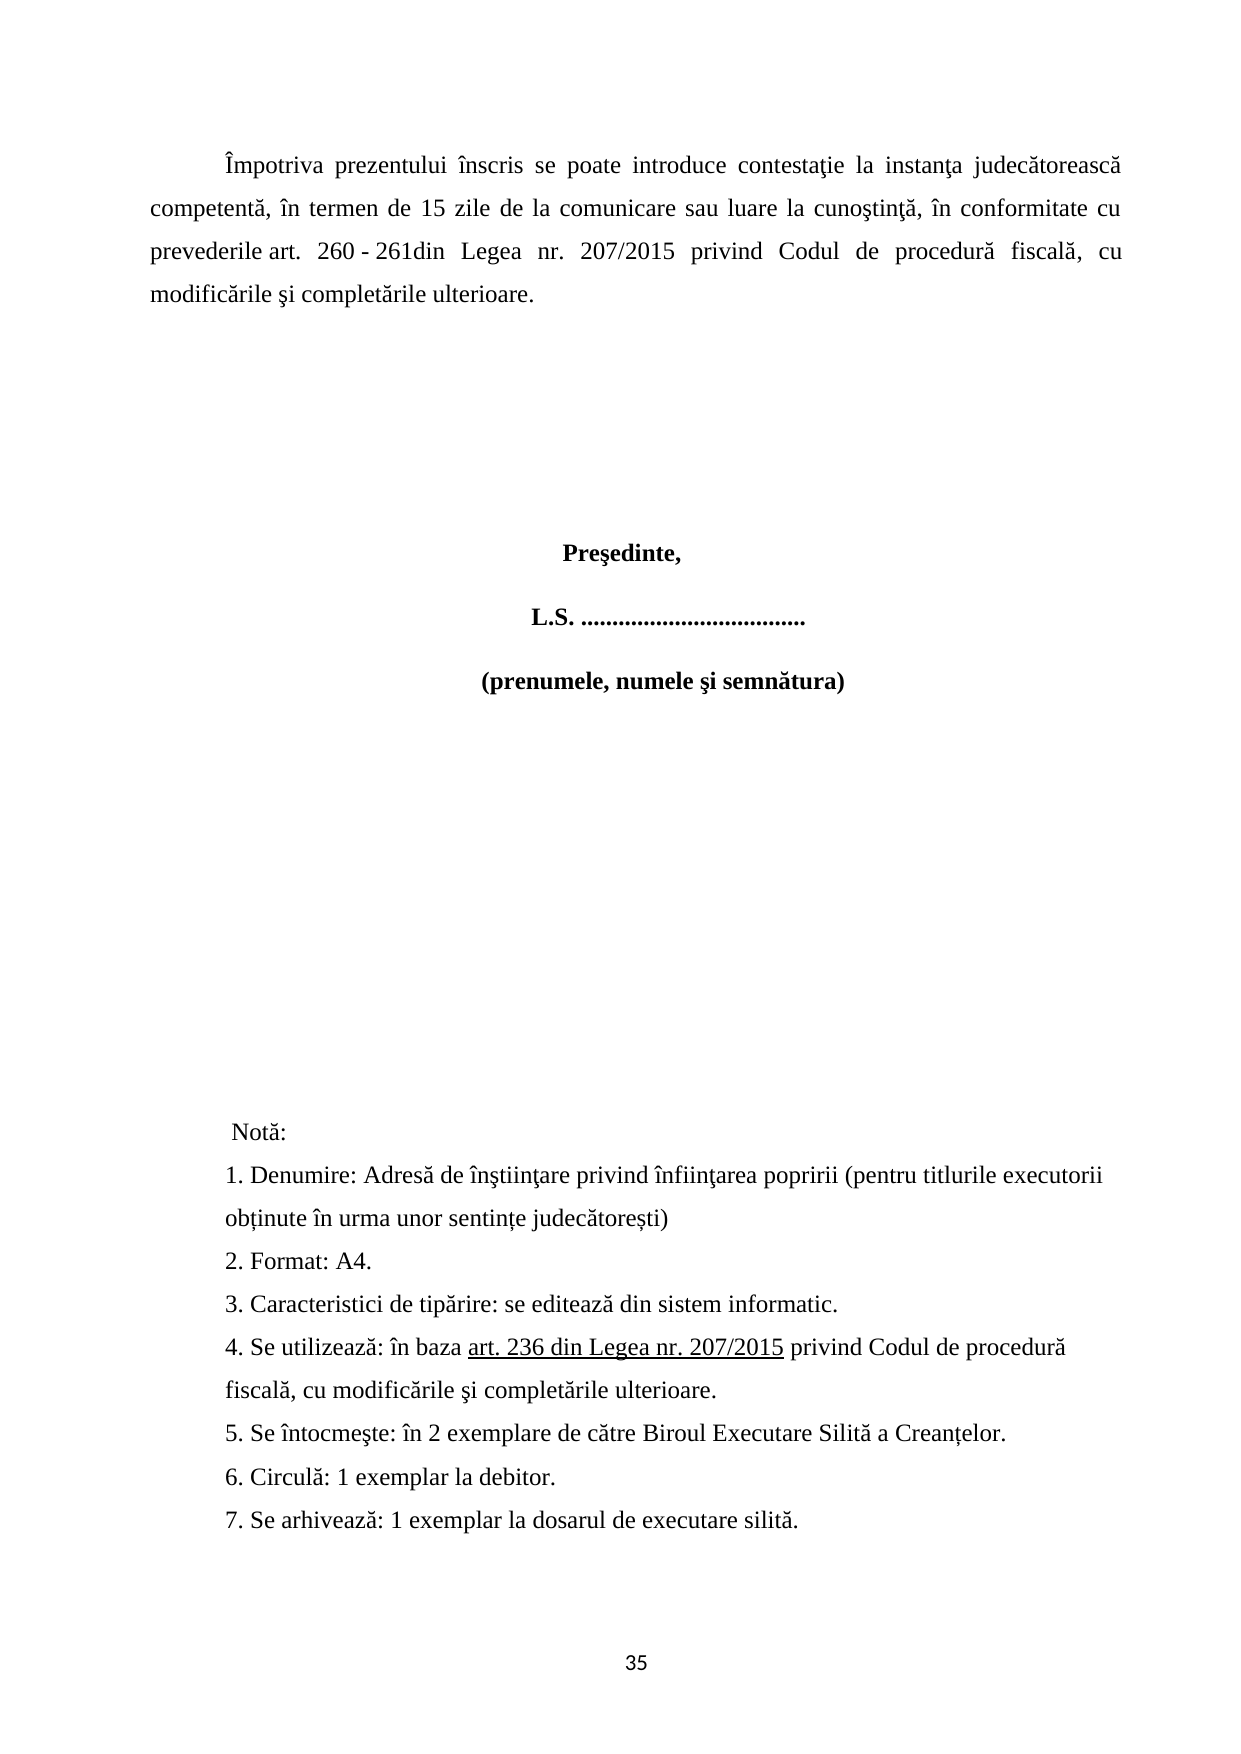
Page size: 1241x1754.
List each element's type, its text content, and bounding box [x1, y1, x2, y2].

text Preşedinte, [150, 538, 1122, 567]
text L.S. .................................... [150, 602, 1122, 631]
text Notă: [150, 1117, 1122, 1145]
text (prenumele, numele şi semnătura) [150, 666, 1122, 695]
text Împotriva prezentului înscris se poate introduce contestaţie la instanţa judecătorească competentă, în termen de 15 zile de la comunicare sau luare la cunoştinţă, în conformitate cu prevederile art. 260 - 261din Legea nr. 207/2015 privind Codul de procedură fiscală, cu modificările şi completările ulterioare. [150, 150, 1122, 308]
list 1. Denumire: Adresă de înştiinţare privind înfiinţarea popririi (pentru titlurile executorii obținute în urma unor sentințe judecătorești) 2. Format: A4. 3. Caracteristici de tipărire: se editează din sistem informatic. 4. Se utilizează: în baza art. 236 din Legea nr. 207/2015 privind Codul de procedură fiscală, cu modificările şi completările ulterioare. 5. Se întocmeşte: în 2 exemplare de către Biroul Executare Silită a Creanțelor. 6. Circulă: 1 exemplar la debitor. 7. Se arhivează: 1 exemplar la dosarul de executare silită. [225, 1160, 1122, 1533]
